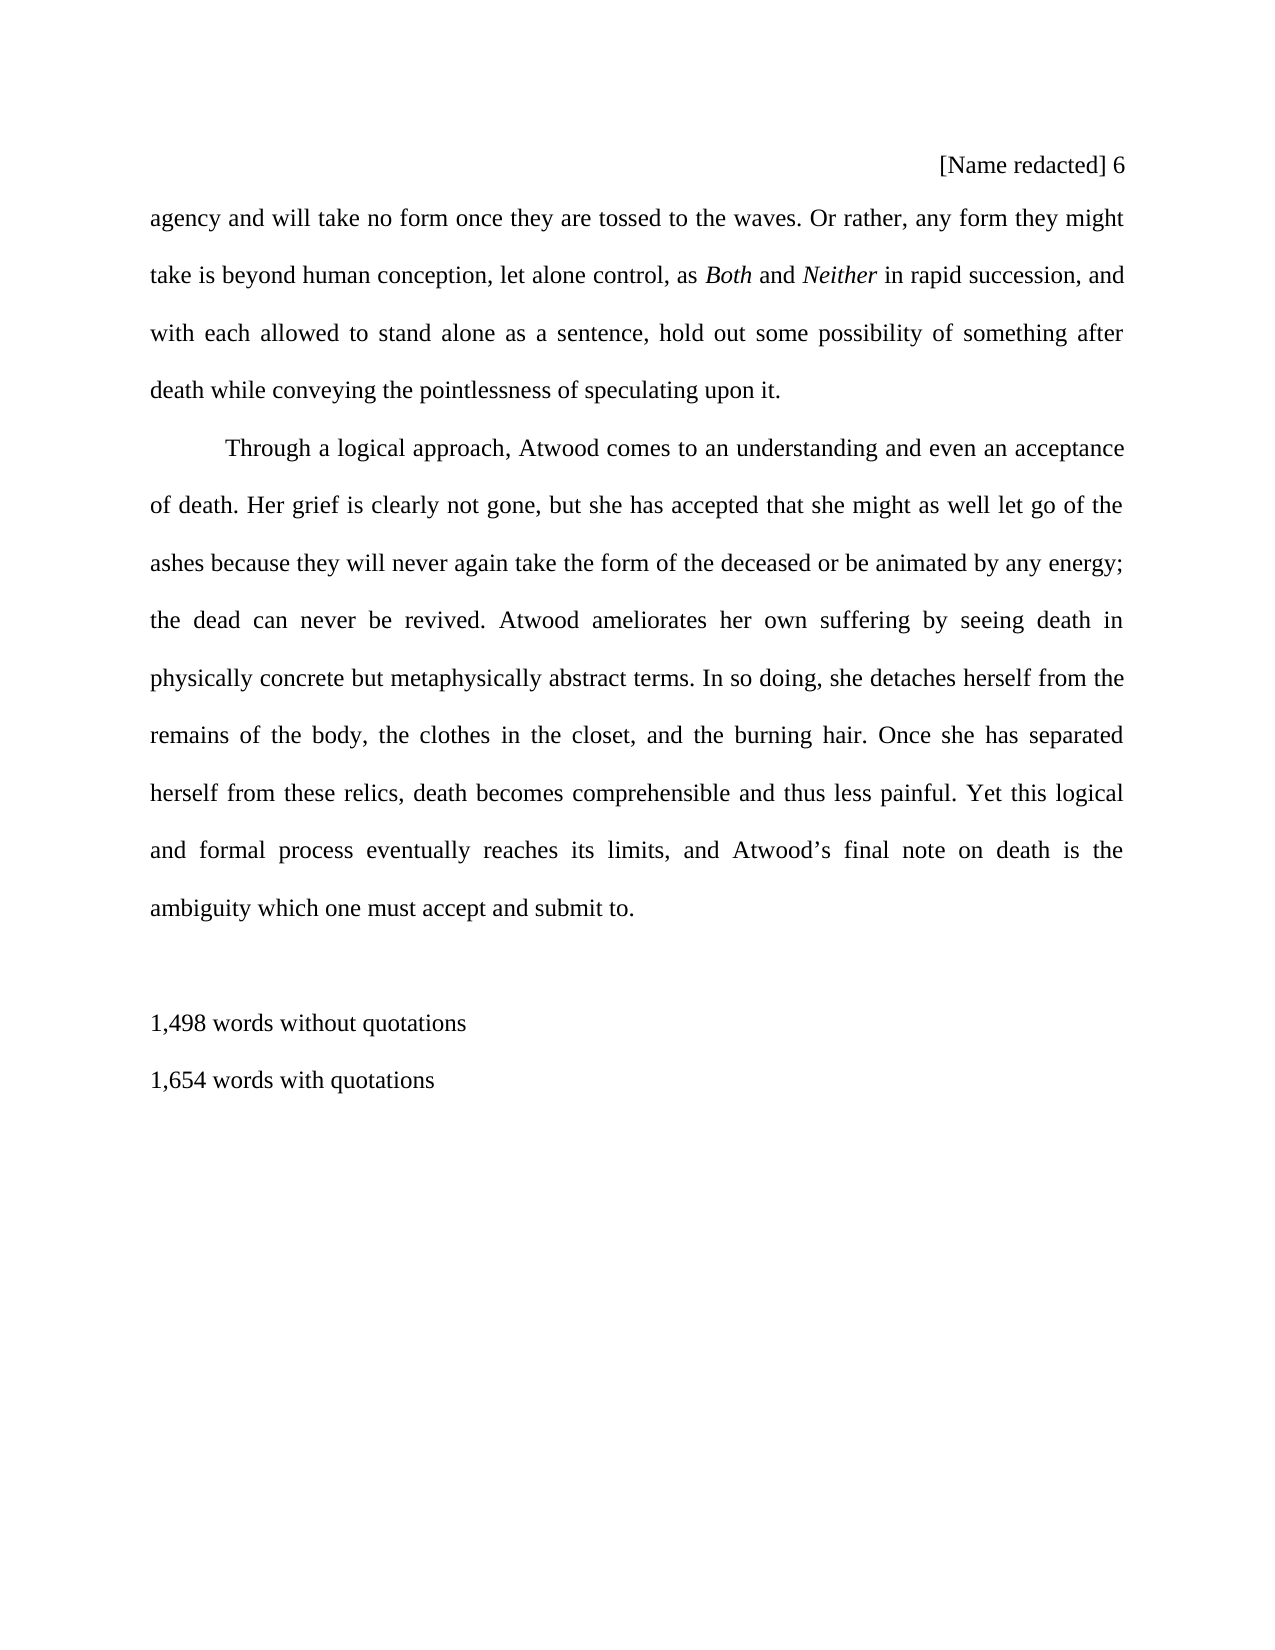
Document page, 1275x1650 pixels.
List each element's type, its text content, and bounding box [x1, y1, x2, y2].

text 1,654 words with quotations [150, 1065, 1012, 1094]
text 1,498 words without quotations [150, 1008, 1012, 1036]
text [150, 203, 1125, 404]
text Through a logical approach, Atwood comes to an understanding and even an acceptance of death. Her grief is clearly not gone, but she has accepted that she might as well let go of the ashes because they will never again take the form of the deceased or be animated by any energy; the dead can never be revived. Atwood ameliorates her own suffering by seeing death in physically concrete but metaphysically abstract terms. In so doing, she detaches herself from the remains of the body, the clothes in the closet, and the burning hair. Once she has separated herself from these relics, death becomes comprehensible and thus less painful. Yet this logical and formal process eventually reaches its limits, and Atwood’s final note on death is the ambiguity which one must accept and submit to. [150, 433, 1125, 921]
